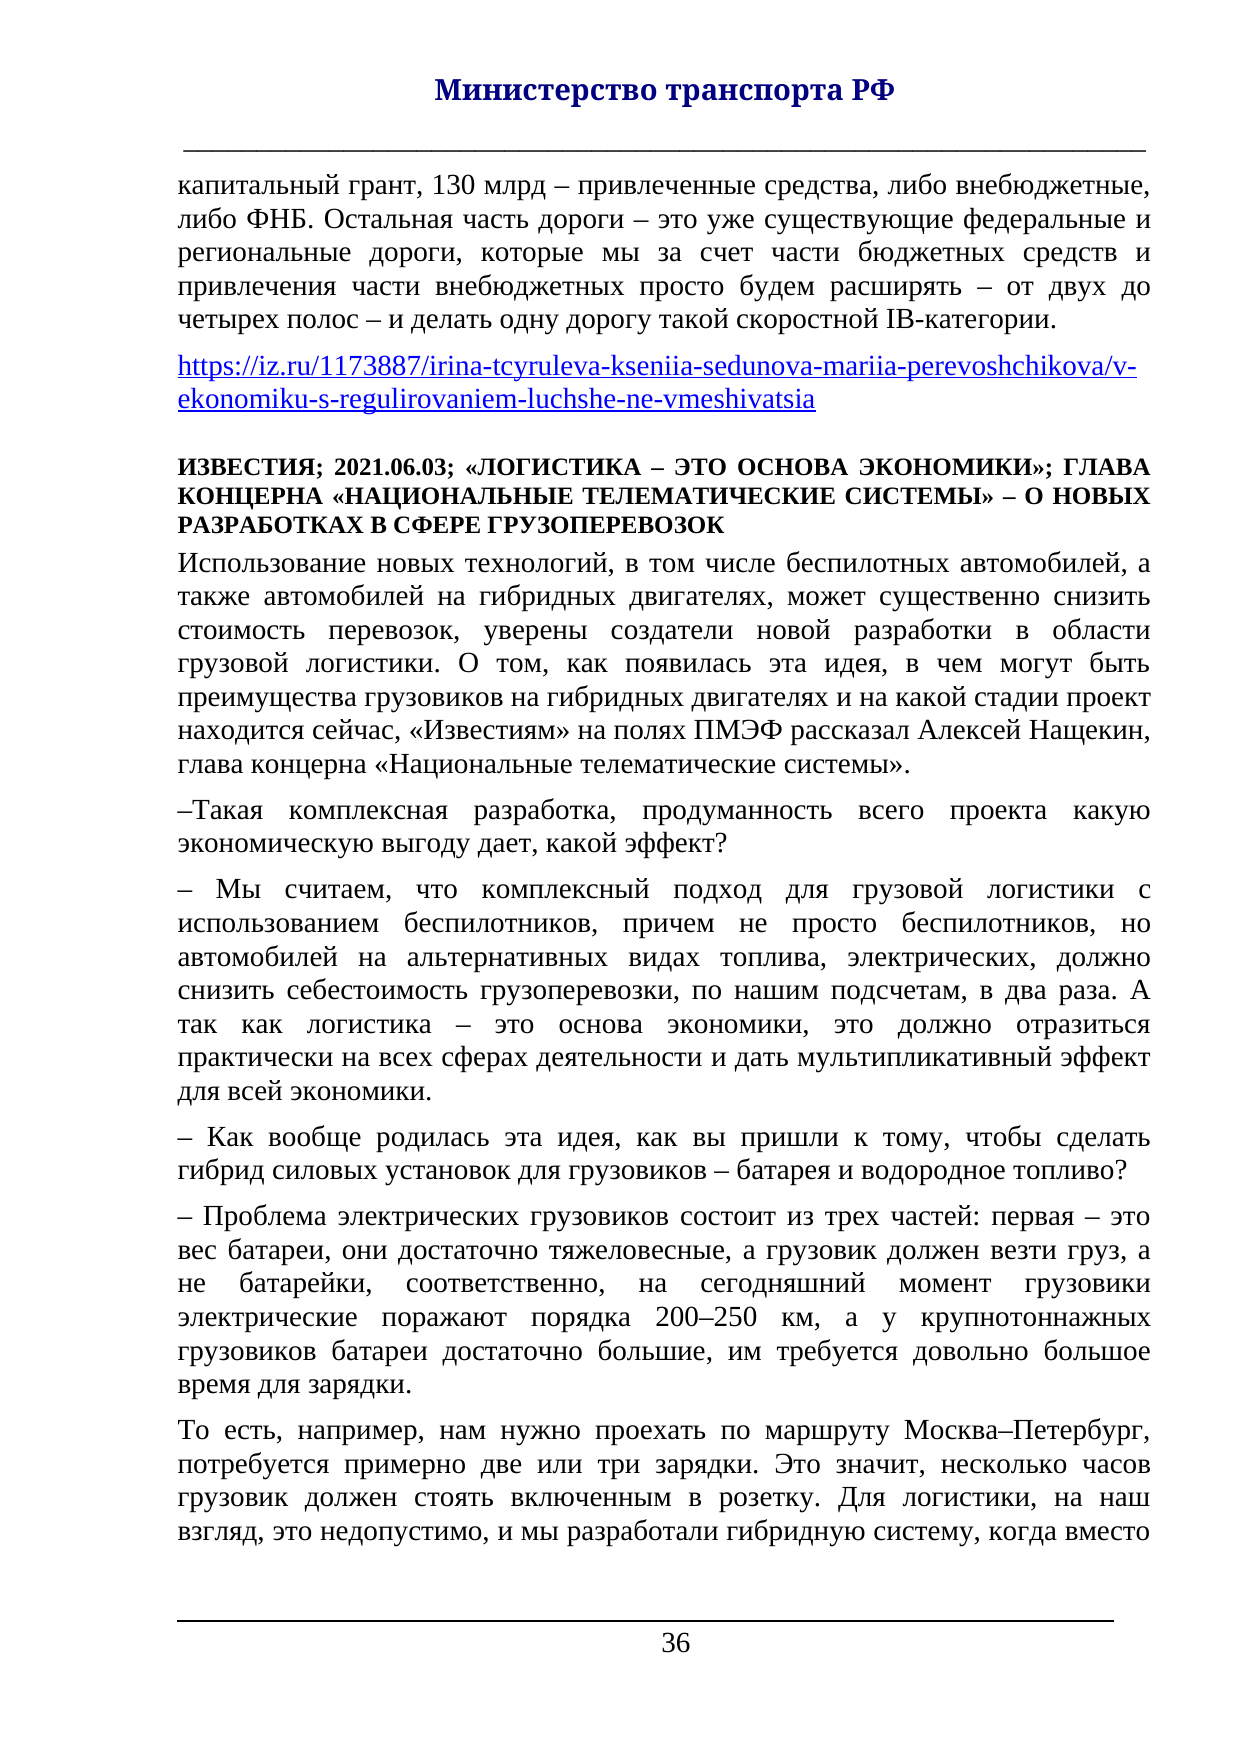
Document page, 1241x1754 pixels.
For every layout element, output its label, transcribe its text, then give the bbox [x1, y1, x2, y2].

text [177, 1412, 1152, 1546]
text – Мы считаем, что комплексный подход для грузовой логистики с использованием беспилотников, причем не просто беспилотников, но автомобилей на альтернативных видах топлива, электрических, должно снизить себестоимость грузоперевозки, по нашим подсчетам, в два раза. А так как логистика – это основа экономики, это должно отразиться практически на всех сферах деятельности и дать мультипликативный эффект для всей экономики. [177, 872, 1152, 1106]
text – Как вообще родилась эта идея, как вы пришли к тому, чтобы сделать гибрид силовых установок для грузовиков – батарея и водородное топливо? [177, 1119, 1152, 1186]
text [177, 167, 1152, 335]
text https://iz.ru/1173887/irina-tcyruleva-kseniia-sedunova-mariia-perevoshchikova/v-ekonomiku-s-regulirovaniem-luchshe-ne-vmeshivatsia [177, 348, 1152, 415]
text Использование новых технологий, в том числе беспилотных автомобилей, а также автомобилей на гибридных двигателях, может существенно снизить стоимость перевозок, уверены создатели новой разработки в области грузовой логистики. О том, как появилась эта идея, в чем могут быть преимущества грузовиков на гибридных двигателях и на какой стадии проект находится сейчас, «Известиям» на полях ПМЭФ рассказал Алексей Нащекин, глава концерна «Национальные телематические системы». [177, 545, 1152, 779]
text – Проблема электрических грузовиков состоит из трех частей: первая – это вес батареи, они достаточно тяжеловесные, а грузовик должен везти груз, а не батарейки, соответственно, на сегодняшний момент грузовики электрические поражают порядка 200–250 км, а у крупнотоннажных грузовиков батареи достаточно большие, им требуется довольно большое время для зарядки. [177, 1198, 1152, 1400]
subtitle ИЗВЕСТИЯ; 2021.06.03; «ЛОГИСТИКА – ЭТО ОСНОВА ЭКОНОМИКИ»; ГЛАВА КОНЦЕРНА «НАЦИОНАЛЬНЫЕ ТЕЛЕМАТИЧЕСКИЕ СИСТЕМЫ» – О НОВЫХ РАЗРАБОТКАХ В СФЕРЕ ГРУЗОПЕРЕВОЗОК [177, 452, 1152, 538]
text –Такая комплексная разработка, продуманность всего проекта какую экономическую выгоду дает, какой эффект? [177, 792, 1152, 859]
